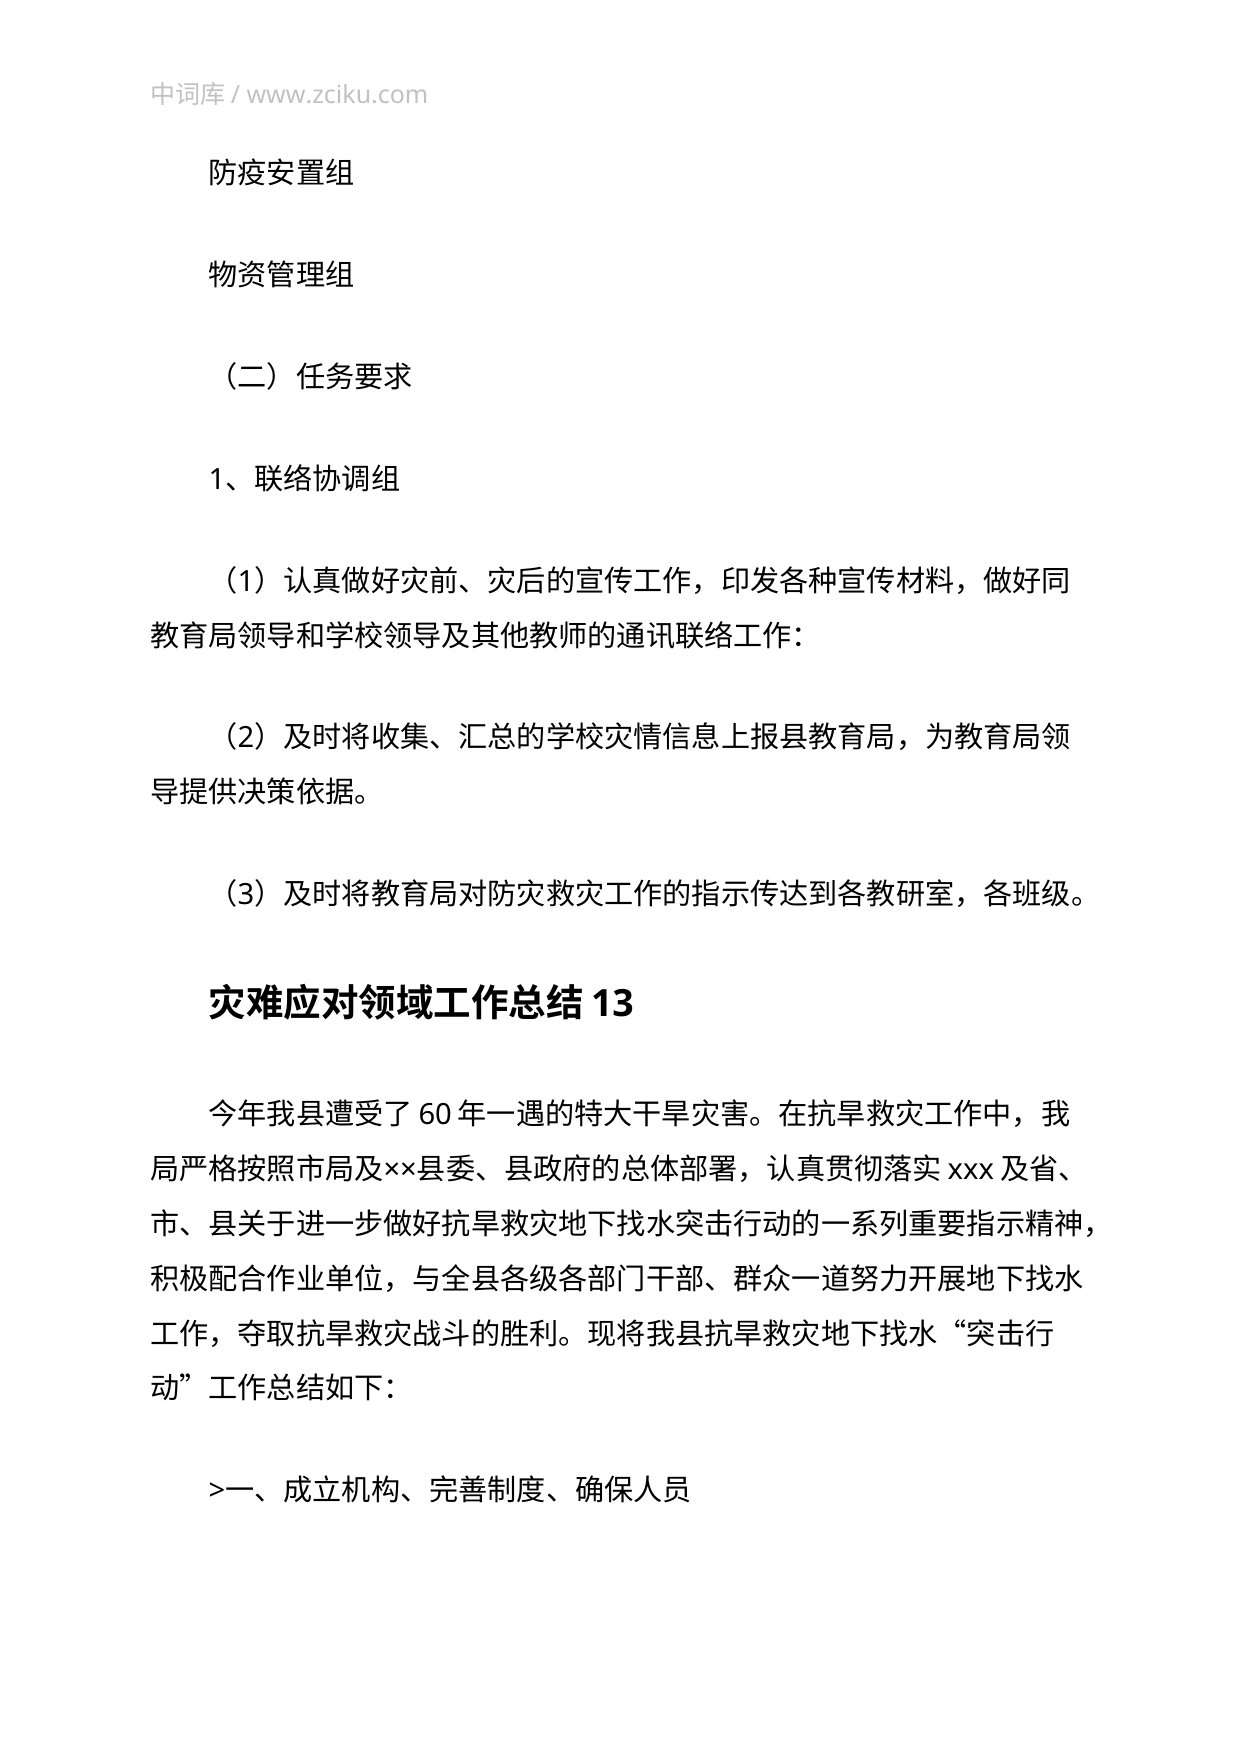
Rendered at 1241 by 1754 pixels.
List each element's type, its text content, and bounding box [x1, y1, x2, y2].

text 物资管理组 [150, 252, 1090, 294]
text （2）及时将收集、汇总的学校灾情信息上报县教育局，为教育局领导提供决策依据。 [150, 714, 1090, 811]
text 灾难应对领域工作总结13 [150, 973, 1090, 1027]
text >一、成立机构、完善制度、确保人员 [150, 1467, 1090, 1509]
text 1、联络协调组 [150, 455, 1090, 498]
text （1）认真做好灾前、灾后的宣传工作，印发各种宣传材料，做好同教育局领导和学校领导及其他教师的通讯联络工作： [150, 557, 1090, 654]
text （二）任务要求 [150, 353, 1090, 396]
text 今年我县遭受了60年一遇的特大干旱灾害。在抗旱救灾工作中，我局严格按照市局及××县委、县政府的总体部署，认真贯彻落实xxx及省、市、县关于进一步做好抗旱救灾地下找水突击行动的一系列重要指示精神，积极配合作业单位，与全县各级各部门干部、群众一道努力开展地下找水工作，夺取抗旱救灾战斗的胜利。现将我县抗旱救灾地下找水“突击行动”工作总结如下： [150, 1090, 1090, 1407]
text （3）及时将教育局对防灾救灾工作的指示传达到各教研室，各班级。 [150, 871, 1090, 913]
text 防疫安置组 [150, 150, 1090, 192]
